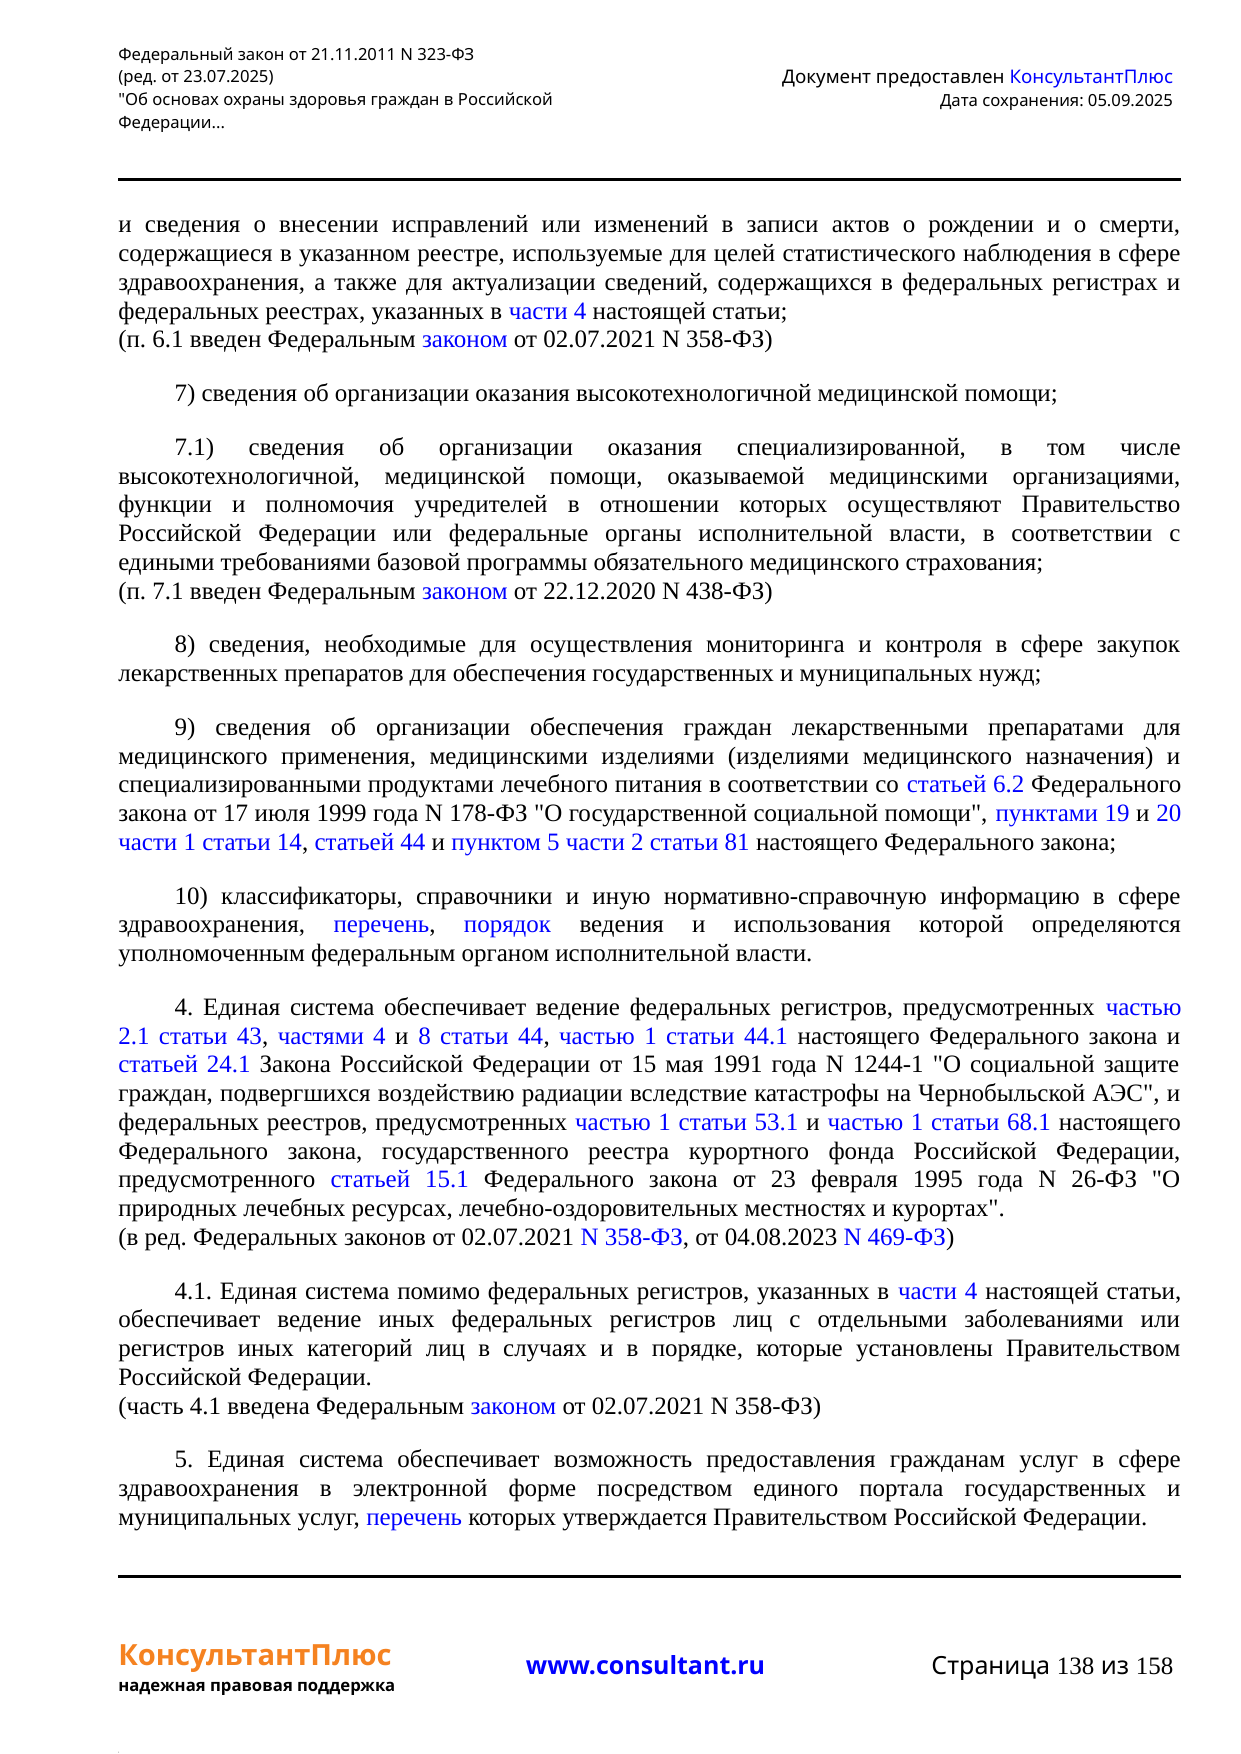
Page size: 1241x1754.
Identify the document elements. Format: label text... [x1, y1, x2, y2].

text (часть 4.1 введена Федеральным законом от 02.07.2021 N 358-ФЗ) [118, 1391, 1181, 1419]
text 4. Единая система обеспечивает ведение федеральных регистров, предусмотренных частью 2.1 статьи 43, частями 4 и 8 статьи 44, частью 1 статьи 44.1 настоящего Федерального закона и статьей 24.1 Закона Российской Федерации от 15 мая 1991 года N 1244-1 "О социальной защите граждан, подвергшихся воздействию радиации вследствие катастрофы на Чернобыльской АЭС", и федеральных реестров, предусмотренных частью 1 статьи 53.1 и частью 1 статьи 68.1 настоящего Федерального закона, государственного реестра курортного фонда Российской Федерации, предусмотренного статьей 15.1 Федерального закона от 23 февраля 1995 года N 26-ФЗ "О природных лечебных ресурсах, лечебно-оздоровительных местностях и курортах". [118, 992, 1181, 1222]
text (п. 6.1 введен Федеральным законом от 02.07.2021 N 358-ФЗ) [118, 324, 1181, 353]
text (п. 7.1 введен Федеральным законом от 22.12.2020 N 438-ФЗ) [118, 576, 1181, 604]
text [118, 209, 1181, 324]
text 4.1. Единая система помимо федеральных регистров, указанных в части 4 настоящей статьи, обеспечивает ведение иных федеральных регистров лиц с отдельными заболеваниями или регистров иных категорий лиц в случаях и в порядке, которые установлены Правительством Российской Федерации. [118, 1276, 1181, 1391]
text 10) классификаторы, справочники и иную нормативно-справочную информацию в сфере здравоохранения, перечень, порядок ведения и использования которой определяются уполномоченным федеральным органом исполнительной власти. [118, 881, 1181, 967]
text 7.1) сведения об организации оказания специализированной, в том числе высокотехнологичной, медицинской помощи, оказываемой медицинскими организациями, функции и полномочия учредителей в отношении которых осуществляют Правительство Российской Федерации или федеральные органы исполнительной власти, в соответствии с едиными требованиями базовой программы обязательного медицинского страхования; [118, 432, 1181, 576]
text 9) сведения об организации обеспечения граждан лекарственными препаратами для медицинского применения, медицинскими изделиями (изделиями медицинского назначения) и специализированными продуктами лечебного питания в соответствии со статьей 6.2 Федерального закона от 17 июля 1999 года N 178-ФЗ "О государственной социальной помощи", пунктами 19 и 20 части 1 статьи 14, статьей 44 и пунктом 5 части 2 статьи 81 настоящего Федерального закона; [118, 712, 1181, 856]
text 8) сведения, необходимые для осуществления мониторинга и контроля в сфере закупок лекарственных препаратов для обеспечения государственных и муниципальных нужд; [118, 629, 1181, 687]
text (в ред. Федеральных законов от 02.07.2021 N 358-ФЗ, от 04.08.2023 N 469-ФЗ) [118, 1222, 1181, 1251]
text 5. Единая система обеспечивает возможность предоставления гражданам услуг в сфере здравоохранения в электронной форме посредством единого портала государственных и муниципальных услуг, перечень которых утверждается Правительством Российской Федерации. [118, 1444, 1181, 1531]
text 7) сведения об организации оказания высокотехнологичной медицинской помощи; [118, 378, 1181, 407]
